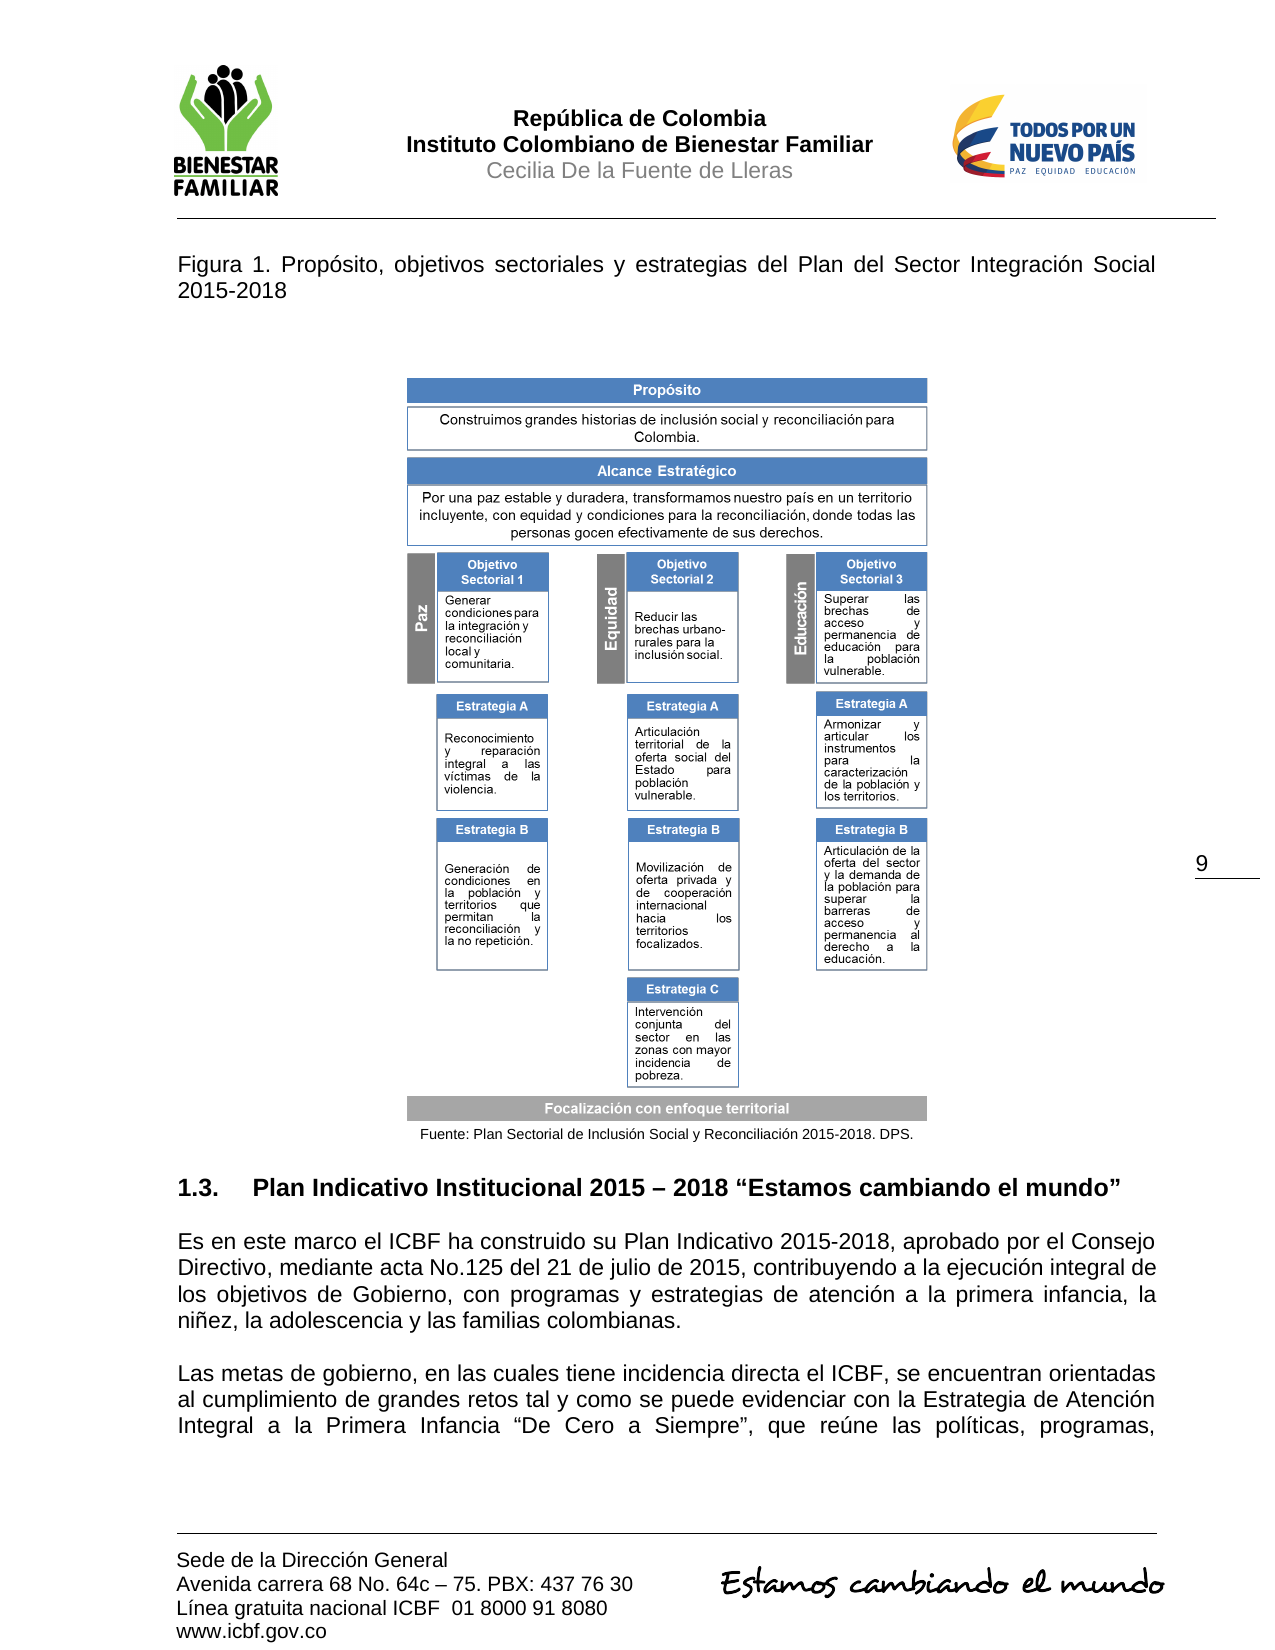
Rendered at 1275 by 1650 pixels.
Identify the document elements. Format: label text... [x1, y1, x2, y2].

picture [406, 378, 928, 1126]
picture [717, 1542, 1177, 1621]
subtitle Plan Indicativo Institucional 2015 – 2018 “Estamos cambiando el mundo” [177, 1173, 1157, 1202]
picture [174, 65, 278, 196]
text Fuente: Plan Sectorial de Inclusión Social y Reconciliación 2015-2018. DPS. [177, 1126, 1157, 1142]
picture [950, 84, 1147, 183]
text Figura 1. Propósito, objetivos sectoriales y estrategias del Plan del Sector Integración Social 2015-2018 [177, 251, 1157, 304]
text Es en este marco el ICBF ha construido su Plan Indicativo 2015-2018, aprobado por el Consejo Directivo, mediante acta No.125 del 21 de julio de 2015, contribuyendo a la ejecución integral de los objetivos de Gobierno, con programas y estrategias de atención a la primera infancia, la niñez, la adolescencia y las familias colombianas. [177, 1228, 1157, 1333]
